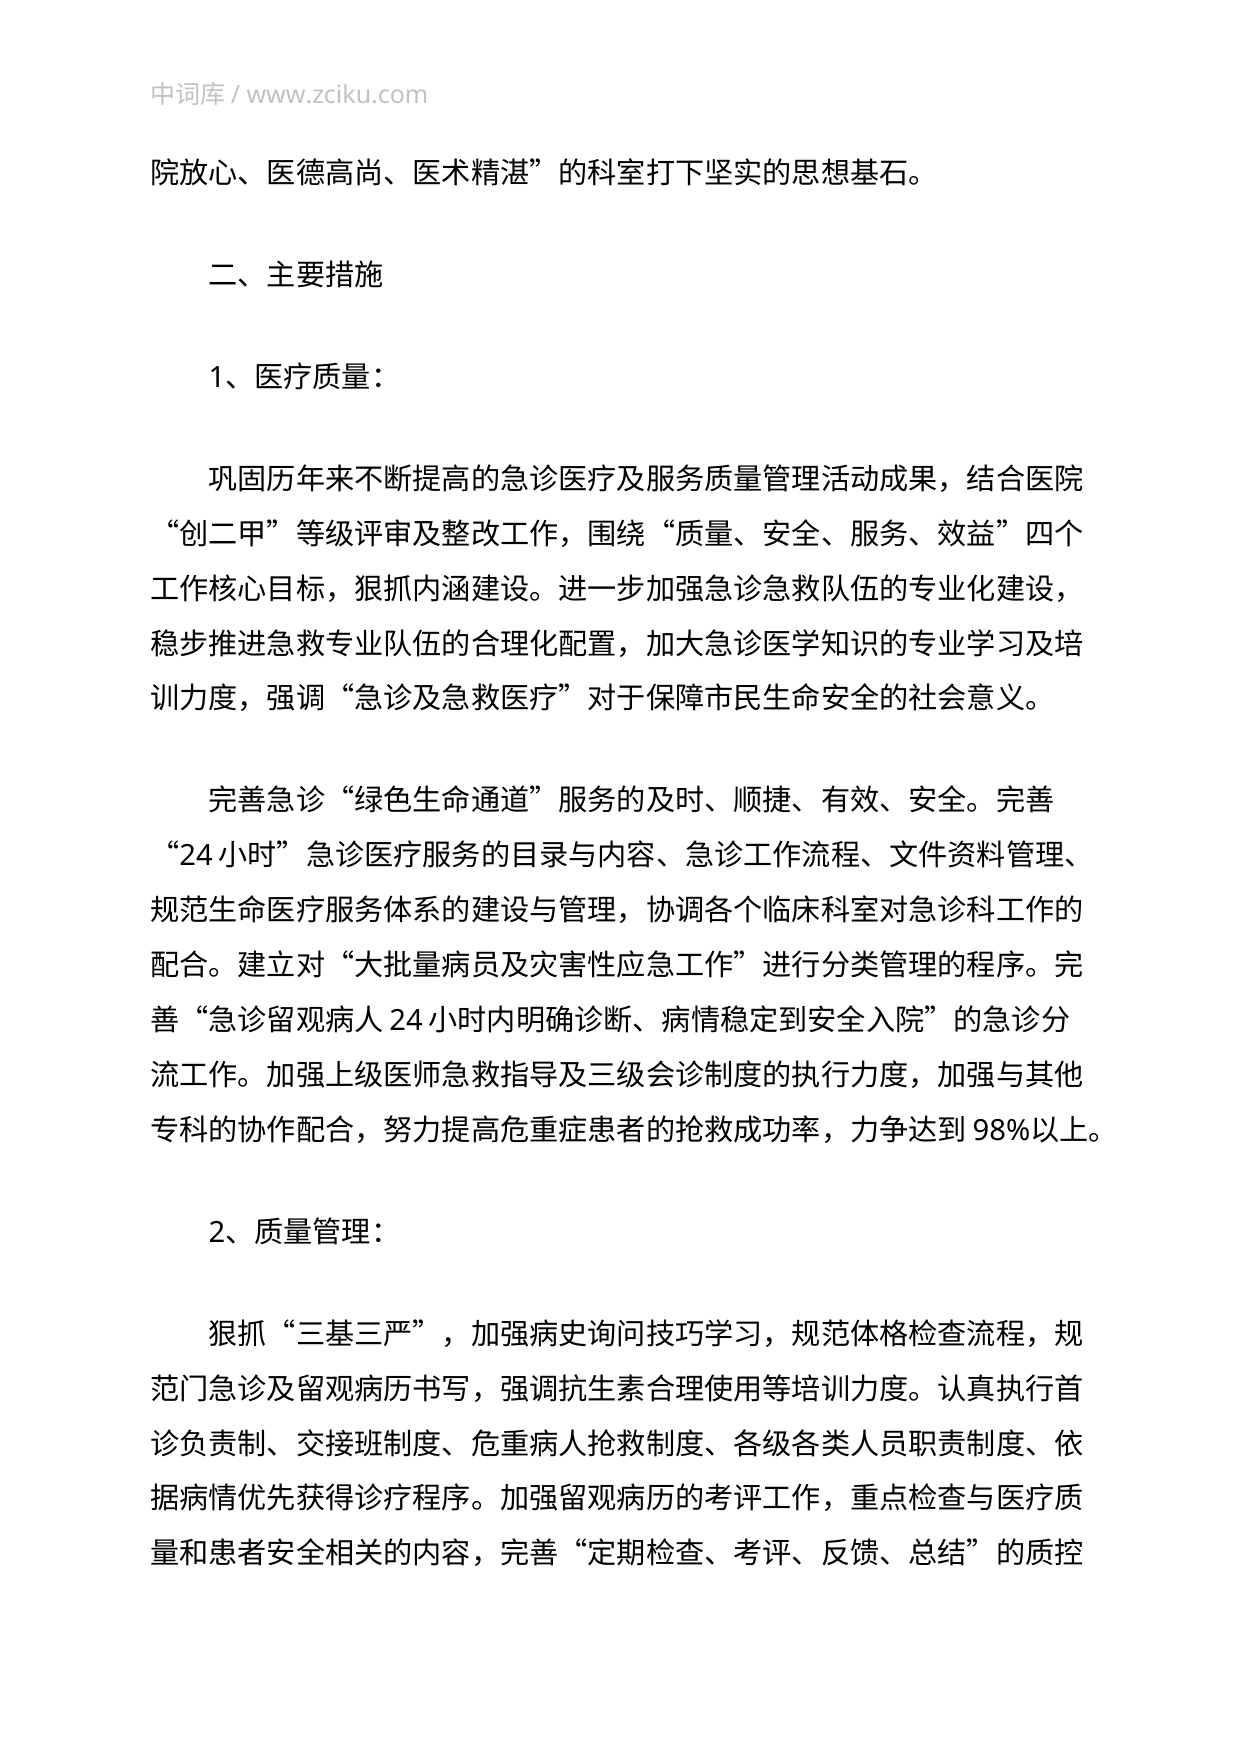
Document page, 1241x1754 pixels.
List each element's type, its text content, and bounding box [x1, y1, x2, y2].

text 2、质量管理： [150, 1208, 1090, 1251]
text 二、主要措施 [150, 252, 1090, 294]
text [150, 150, 1090, 192]
text 1、医疗质量： [150, 353, 1090, 396]
text 巩固历年来不断提高的急诊医疗及服务质量管理活动成果，结合医院“创二甲”等级评审及整改工作，围绕“质量、安全、服务、效益”四个工作核心目标，狠抓内涵建设。进一步加强急诊急救队伍的专业化建设，稳步推进急救专业队伍的合理化配置，加大急诊医学知识的专业学习及培训力度，强调“急诊及急救医疗”对于保障市民生命安全的社会意义。 [150, 456, 1090, 717]
text 完善急诊“绿色生命通道”服务的及时、顺捷、有效、安全。完善“24小时”急诊医疗服务的目录与内容、急诊工作流程、文件资料管理、规范生命医疗服务体系的建设与管理，协调各个临床科室对急诊科工作的配合。建立对“大批量病员及灾害性应急工作”进行分类管理的程序。完善“急诊留观病人24小时内明确诊断、病情稳定到安全入院”的急诊分流工作。加强上级医师急救指导及三级会诊制度的执行力度，加强与其他专科的协作配合，努力提高危重症患者的抢救成功率，力争达到98%以上。 [150, 777, 1090, 1149]
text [150, 1310, 1090, 1572]
